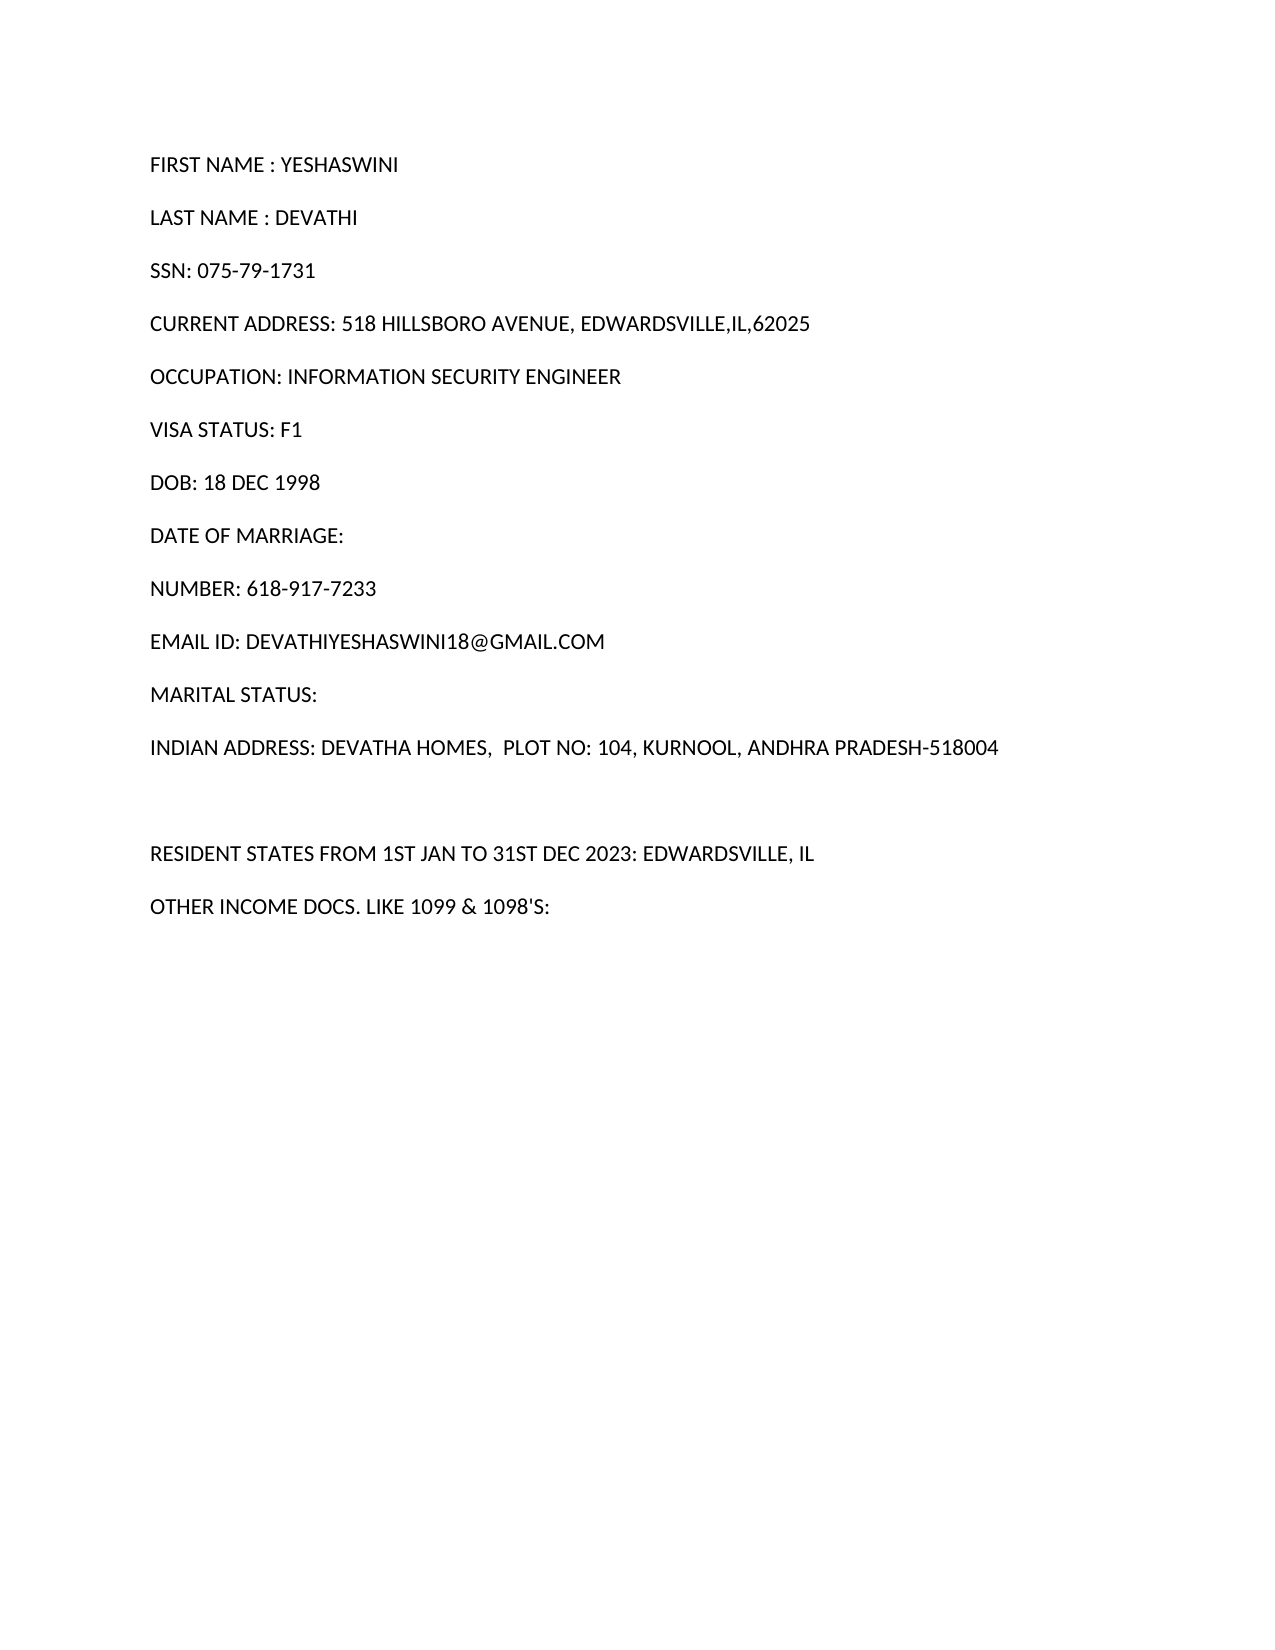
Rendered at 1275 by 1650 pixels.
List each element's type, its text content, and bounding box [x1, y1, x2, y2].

text RESIDENT STATES FROM 1ST JAN TO 31ST DEC 2023: EDWARDSVILLE, IL [150, 839, 1125, 867]
text MARITAL STATUS: [150, 680, 1125, 708]
text OTHER INCOME DOCS. LIKE 1099 & 1098'S: [150, 892, 1125, 920]
text SSN: 075-79-1731 [150, 256, 1125, 284]
text INDIAN ADDRESS: DEVATHA HOMES, PLOT NO: 104, KURNOOL, ANDHRA PRADESH-518004 [150, 733, 1125, 761]
text EMAIL ID: DEVATHIYESHASWINI18@GMAIL.COM [150, 627, 1125, 655]
text CURRENT ADDRESS: 518 HILLSBORO AVENUE, EDWARDSVILLE,IL,62025 [150, 309, 1125, 337]
text OCCUPATION: INFORMATION SECURITY ENGINEER [150, 362, 1125, 390]
text FIRST NAME : YESHASWINI [150, 150, 1125, 178]
text VISA STATUS: F1 [150, 415, 1125, 443]
text DOB: 18 DEC 1998 [150, 468, 1125, 496]
text DATE OF MARRIAGE: [150, 521, 1125, 549]
text NUMBER: 618-917-7233 [150, 574, 1125, 602]
text LAST NAME : DEVATHI [150, 203, 1125, 231]
